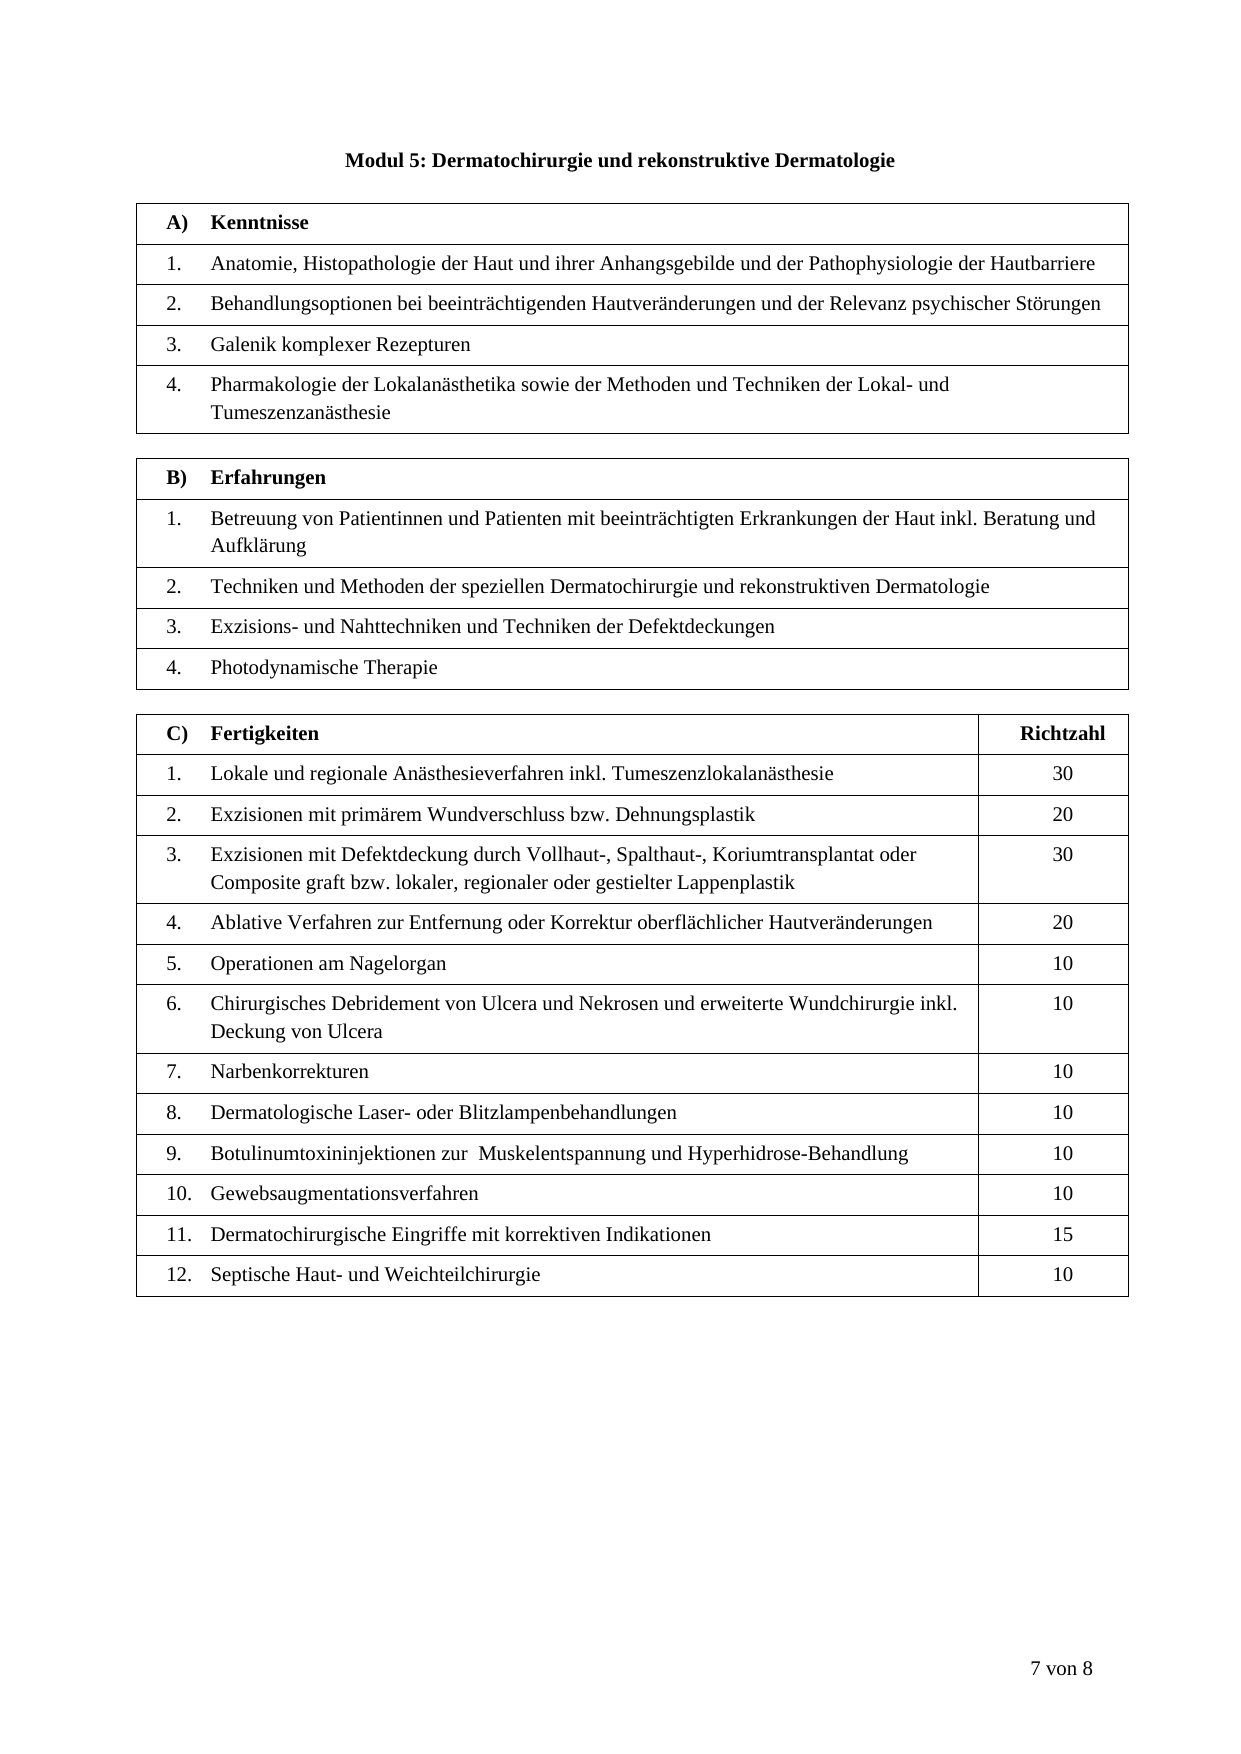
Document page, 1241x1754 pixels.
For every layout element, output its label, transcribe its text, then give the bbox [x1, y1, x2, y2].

table_cell Ablative Verfahren zur Entfernung oder Korrektur oberflächlicher Hautveränderungen [137, 904, 978, 944]
table_cell 10 [979, 945, 1128, 984]
table_cell Septische Haut- und Weichteilchirurgie [137, 1256, 978, 1296]
table_cell Chirurgisches Debridement von Ulcera und Nekrosen und erweiterte Wundchirurgie inkl. Deckung von Ulcera [137, 985, 978, 1052]
table_cell 30 [979, 755, 1128, 794]
text Modul 5: Dermatochirurgie und rekonstruktive Dermatologie [148, 148, 1092, 172]
table_cell 15 [979, 1216, 1128, 1255]
table_cell Exzisionen mit primärem Wundverschluss bzw. Dehnungsplastik [137, 796, 978, 835]
table_cell 20 [979, 796, 1128, 835]
table_header B) Erfahrungen [137, 459, 1128, 499]
table_cell Botulinumtoxininjektionen zur Muskelentspannung und Hyperhidrose-Behandlung [137, 1135, 978, 1174]
table_cell 10 [979, 1135, 1128, 1174]
table_cell 10 [979, 1054, 1128, 1093]
table_header A) Kenntnisse [137, 204, 1128, 243]
table_cell Operationen am Nagelorgan [137, 945, 978, 984]
table_cell Dermatologische Laser- oder Blitzlampenbehandlungen [137, 1094, 978, 1133]
table_header C) Fertigkeiten [137, 715, 978, 754]
table_cell Anatomie, Histopathologie der Haut und ihrer Anhangsgebilde und der Pathophysiologie der Hautbarriere [137, 245, 1128, 284]
table_cell Galenik komplexer Rezepturen [137, 326, 1128, 365]
table_cell Pharmakologie der Lokalanästhetika sowie der Methoden und Techniken der Lokal- und Tumeszenzanästhesie [137, 366, 1128, 433]
table_cell 30 [979, 836, 1128, 903]
table_cell Photodynamische Therapie [137, 649, 1128, 688]
table_cell 10 [979, 1256, 1128, 1296]
table_cell Techniken und Methoden der speziellen Dermatochirurgie und rekonstruktiven Dermatologie [137, 568, 1128, 607]
table_cell Exzisionen mit Defektdeckung durch Vollhaut-, Spalthaut-, Koriumtransplantat oder Composite graft bzw. lokaler, regionaler oder gestielter Lappenplastik [137, 836, 978, 903]
table_cell Exzisions- und Nahttechniken und Techniken der Defektdeckungen [137, 609, 1128, 648]
table_header Richtzahl [979, 715, 1128, 754]
table_cell Behandlungsoptionen bei beeinträchtigenden Hautveränderungen und der Relevanz psychischer Störungen [137, 285, 1128, 324]
table_cell Narbenkorrekturen [137, 1054, 978, 1093]
table_cell 10 [979, 1094, 1128, 1133]
table_cell Dermatochirurgische Eingriffe mit korrektiven Indikationen [137, 1216, 978, 1255]
table_cell 20 [979, 904, 1128, 944]
table_cell 10 [979, 985, 1128, 1052]
table_cell Gewebsaugmentationsverfahren [137, 1175, 978, 1214]
table_cell Lokale und regionale Anästhesieverfahren inkl. Tumeszenzlokalanästhesie [137, 755, 978, 794]
table_cell 10 [979, 1175, 1128, 1214]
table_cell Betreuung von Patientinnen und Patienten mit beeinträchtigten Erkrankungen der Haut inkl. Beratung und Aufklärung [137, 500, 1128, 567]
